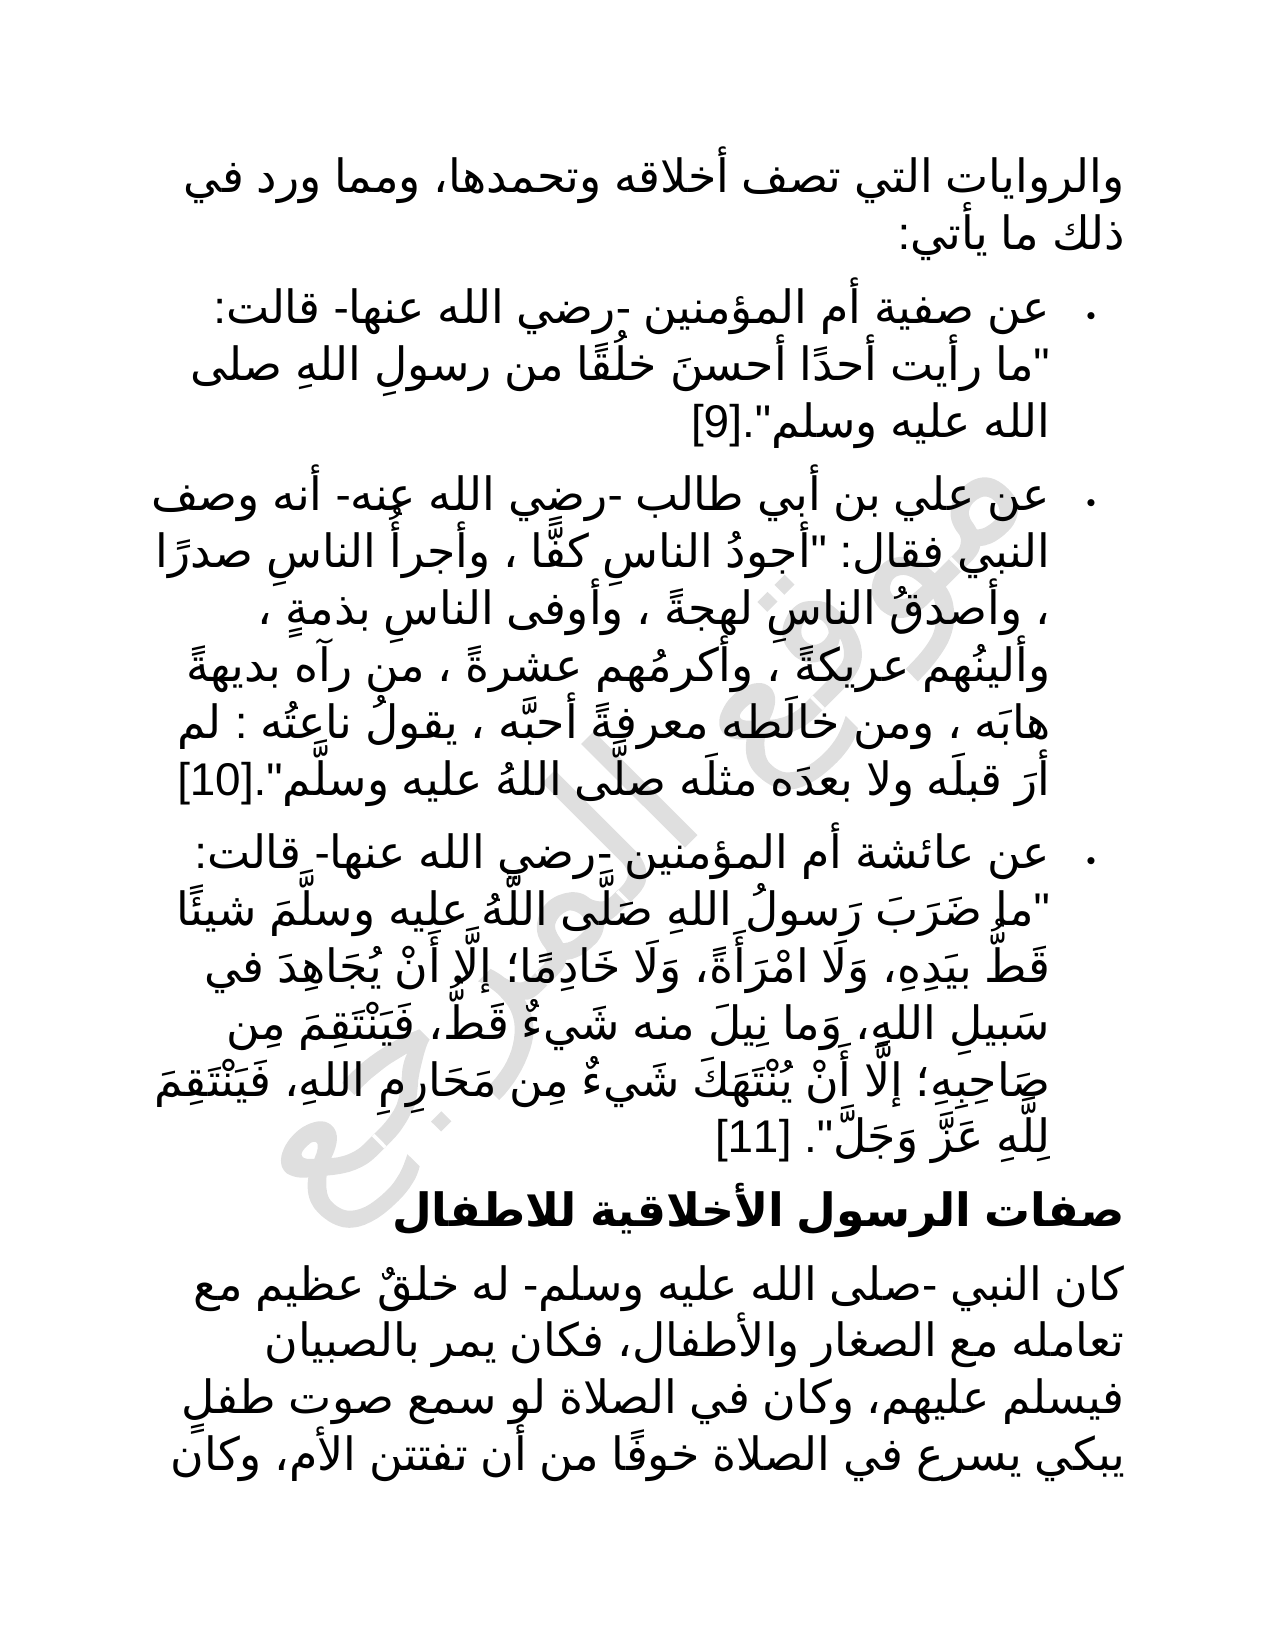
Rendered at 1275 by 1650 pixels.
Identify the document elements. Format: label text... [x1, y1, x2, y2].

text صفات الرسول الأخلاقية للاطفال [150, 1183, 1125, 1236]
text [150, 150, 1125, 259]
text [150, 1257, 1125, 1480]
list عن عائشة أم المؤمنين -رضي الله عنها- قالت: "ما ضَرَبَ رَسولُ اللهِ صَلَّى اللَّهُ عليه وسلَّمَ شيئًا قَطُّ بيَدِهِ، وَلَا امْرَأَةً، وَلَا خَادِمًا؛ إلَّا أَنْ يُجَاهِدَ في سَبيلِ اللهِ، وَما نِيلَ منه شَيءٌ قَطُّ، فَيَنْتَقِمَ مِن صَاحِبِهِ؛ إلَّا أَنْ يُنْتَهَكَ شَيءٌ مِن مَحَارِمِ اللهِ، فَيَنْتَقِمَ لِلَّهِ عَزَّ وَجَلَّ". [11] [150, 826, 1087, 1163]
list عن صفية أم المؤمنين -رضي الله عنها- قالت: "ما رأيت أحدًا أحسنَ خلُقًا من رسولِ اللهِ صلى الله عليه وسلم".[9] [150, 280, 1087, 447]
list عن علي بن أبي طالب -رضي الله عنه- أنه وصف النبي فقال: "أجودُ الناسِ كفًّا ، وأجرأُ الناسِ صدرًا ، وأصدقُ الناسِ لهجةً ، وأوفى الناسِ بذمةٍ ، وألينُهم عريكةً ، وأكرمُهم عشرةً ، من رآه بديهةً هابَه ، ومن خالَطه معرفةً أحبَّه ، يقولُ ناعتُه : لم أرَ قبلَه ولا بعدَه مثلَه صلَّى اللهُ عليه وسلَّم".[10] [150, 468, 1087, 805]
